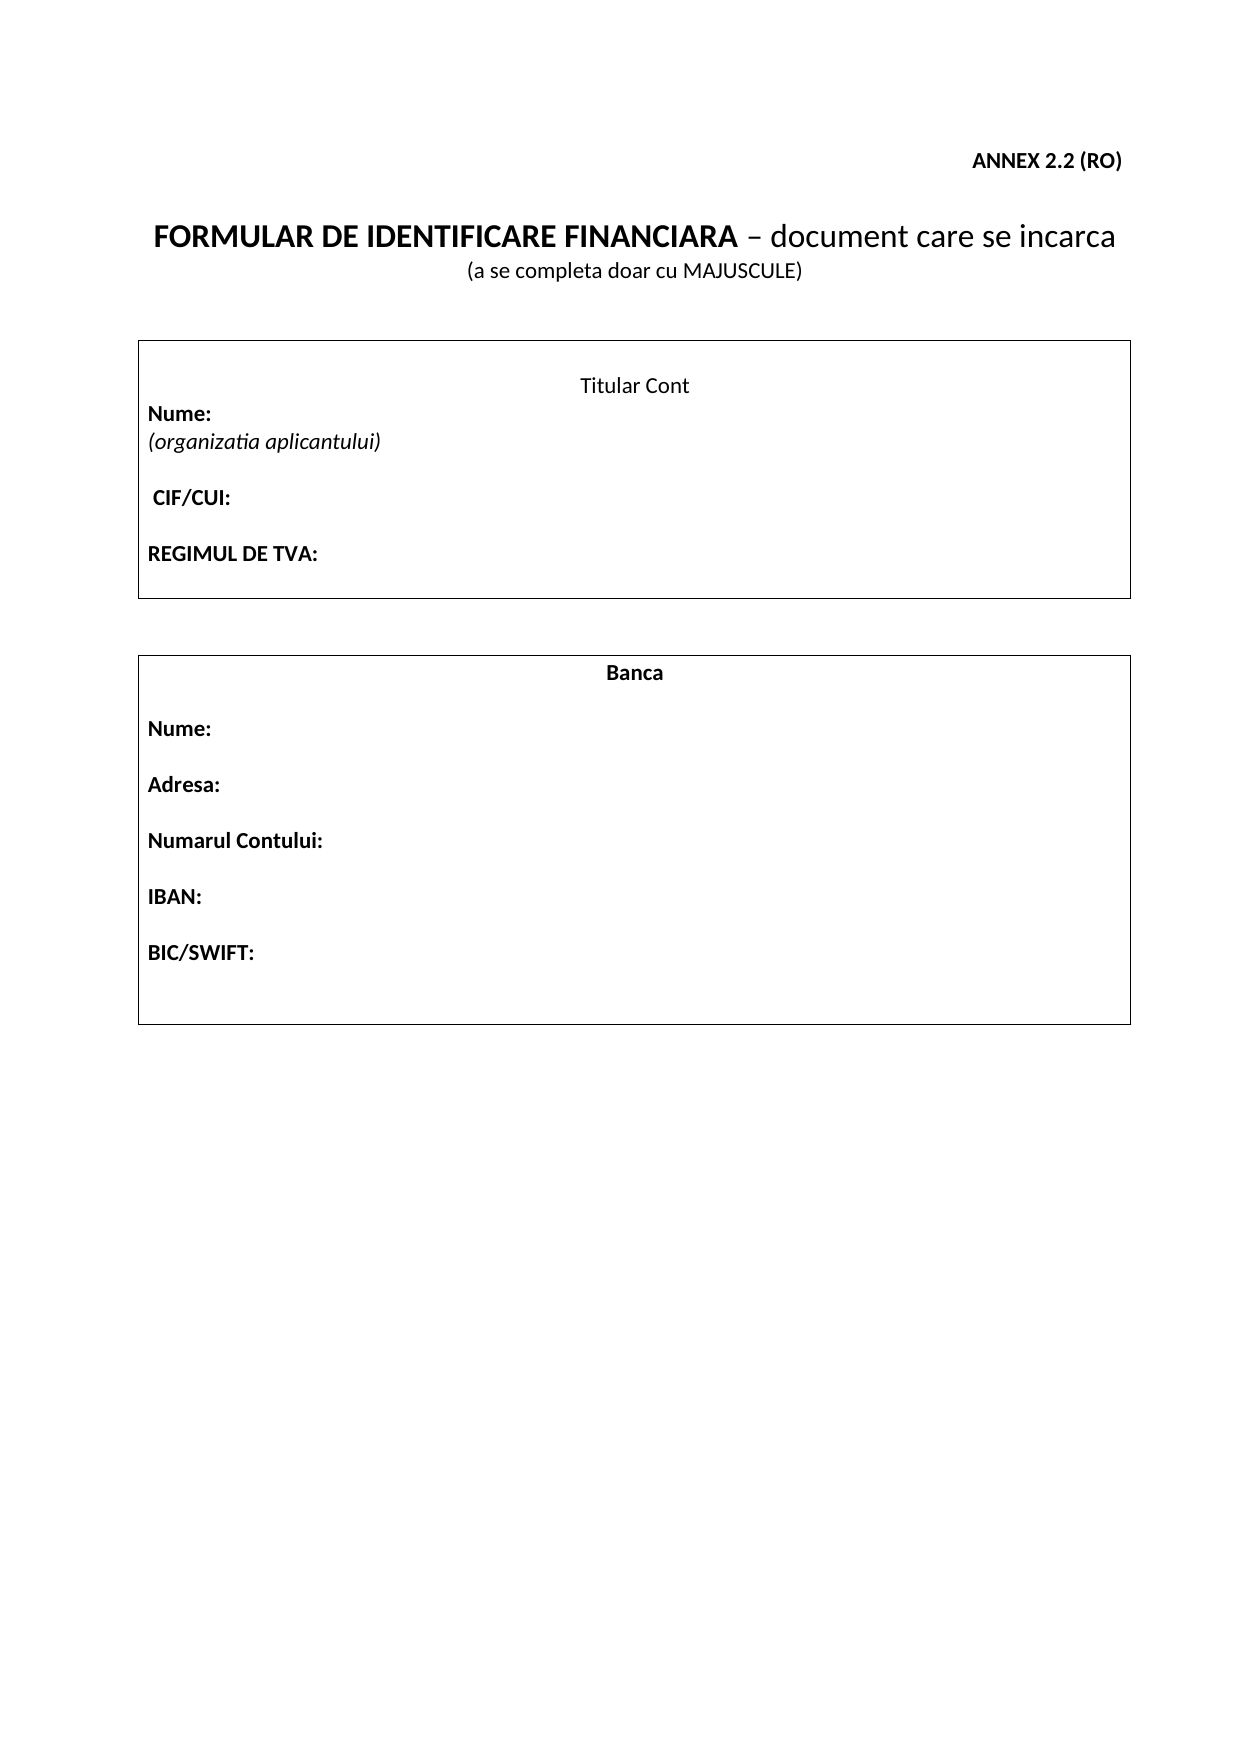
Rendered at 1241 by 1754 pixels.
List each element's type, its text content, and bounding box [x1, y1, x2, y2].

text CIF/CUI: [148, 483, 1122, 511]
text Nume: [148, 399, 1122, 427]
text IBAN: [148, 882, 1122, 910]
text Titular Cont [148, 371, 1122, 399]
text (a se completa doar cu MAJUSCULE) [148, 256, 1122, 284]
text Banca [139, 656, 1130, 686]
text REGIMUL DE TVA: [148, 539, 1122, 567]
text BIC/SWIFT: [148, 938, 1122, 966]
text FORMULAR DE IDENTIFICARE FINANCIARA – document care se incarca [148, 215, 1122, 256]
text Adresa: [148, 770, 1122, 798]
text Nume: [148, 714, 1122, 742]
text (organizatia aplicantului) [148, 427, 1122, 455]
text Numarul Contului: [148, 826, 1122, 854]
text ANNEX 2.2 (RO) [148, 147, 1122, 175]
